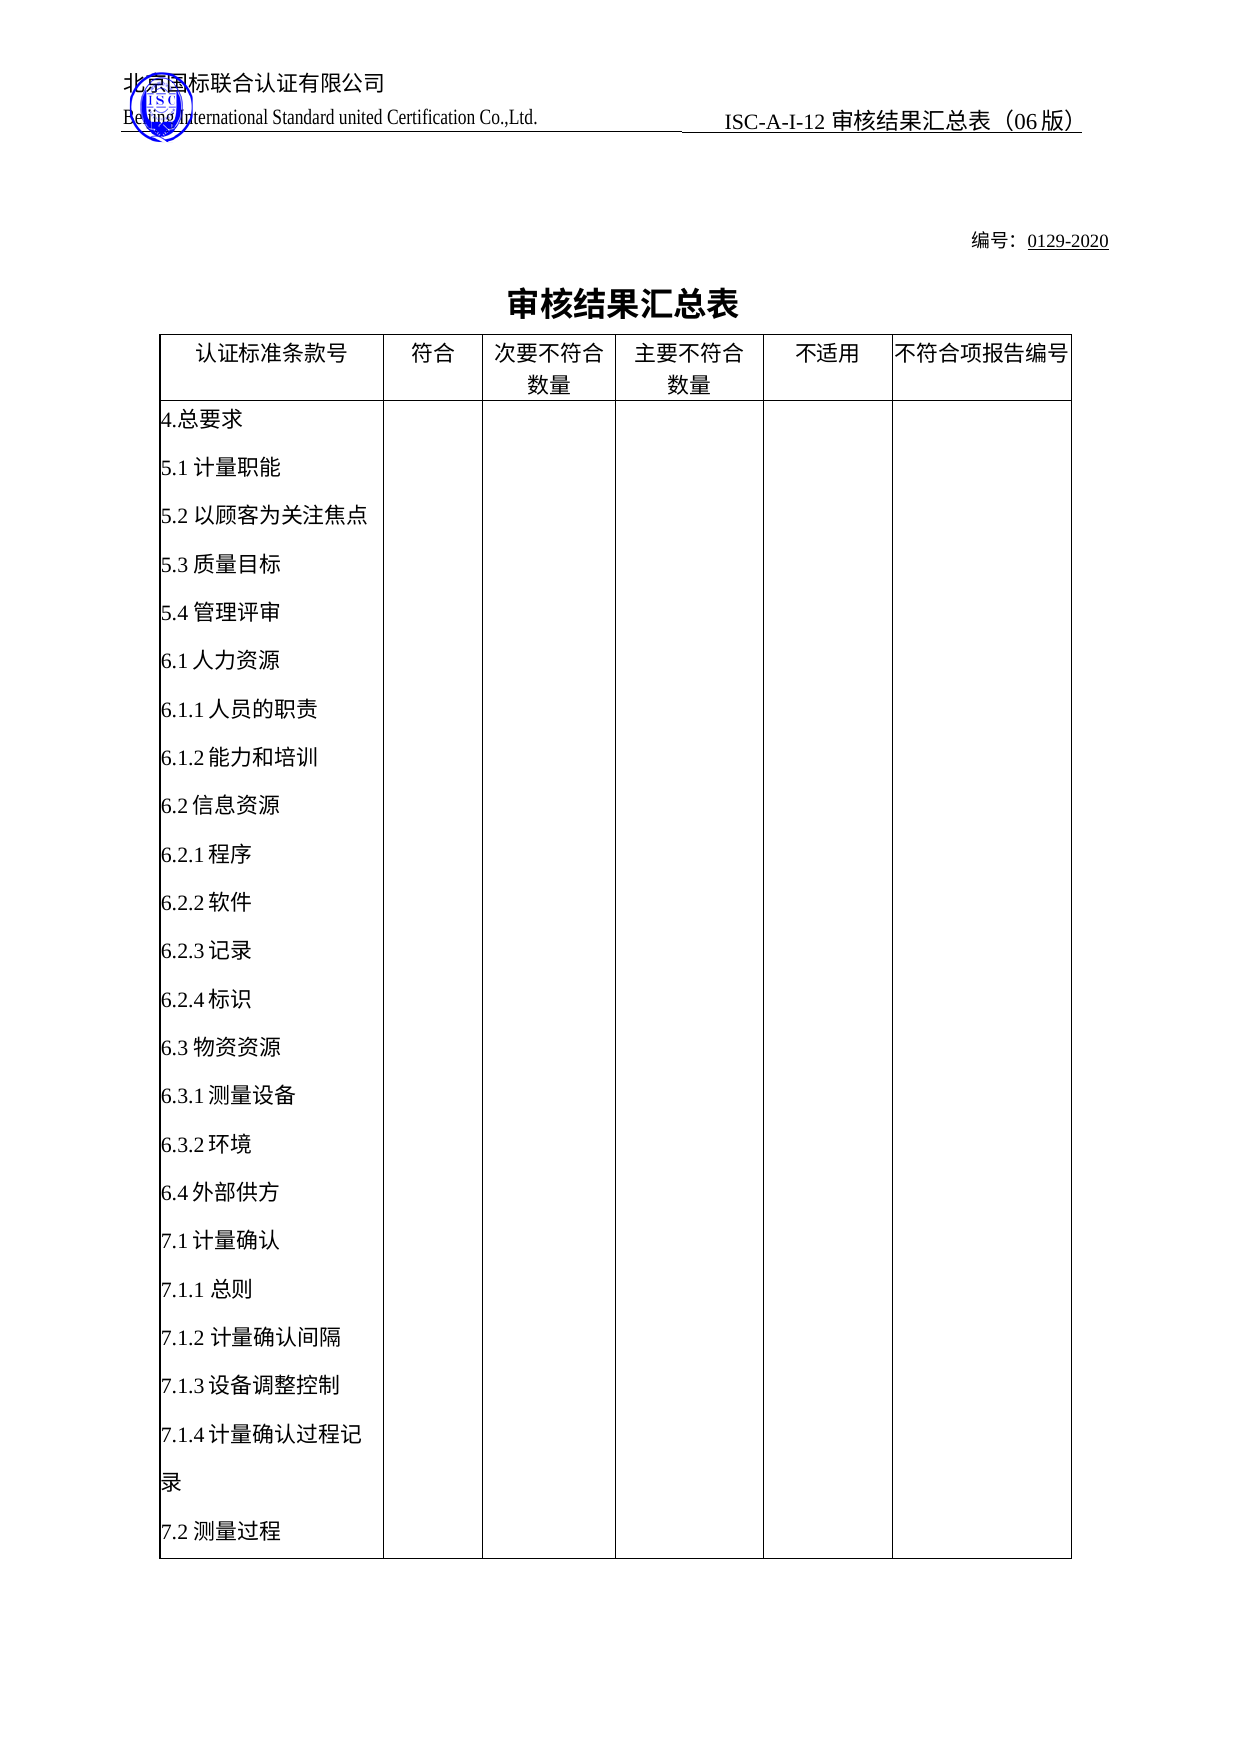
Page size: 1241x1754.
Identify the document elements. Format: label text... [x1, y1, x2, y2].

table_header 主要不符合 数量 [616, 335, 763, 400]
table_cell [384, 401, 482, 1558]
table_header 认证标准条款号 [161, 335, 383, 400]
table_cell [616, 401, 763, 1558]
table_header 不适用 [764, 335, 892, 400]
table_cell [483, 401, 615, 1558]
table_header 不符合项报告编号 [893, 335, 1071, 400]
table_header 次要不符合 数量 [483, 335, 615, 400]
table_cell [764, 401, 892, 1558]
picture [129, 72, 192, 141]
table_cell [893, 401, 1071, 1558]
table_header 符合 [384, 335, 482, 400]
text 审核结果汇总表 [138, 269, 1108, 334]
text 编号：0129-2020 [123, 223, 1108, 256]
